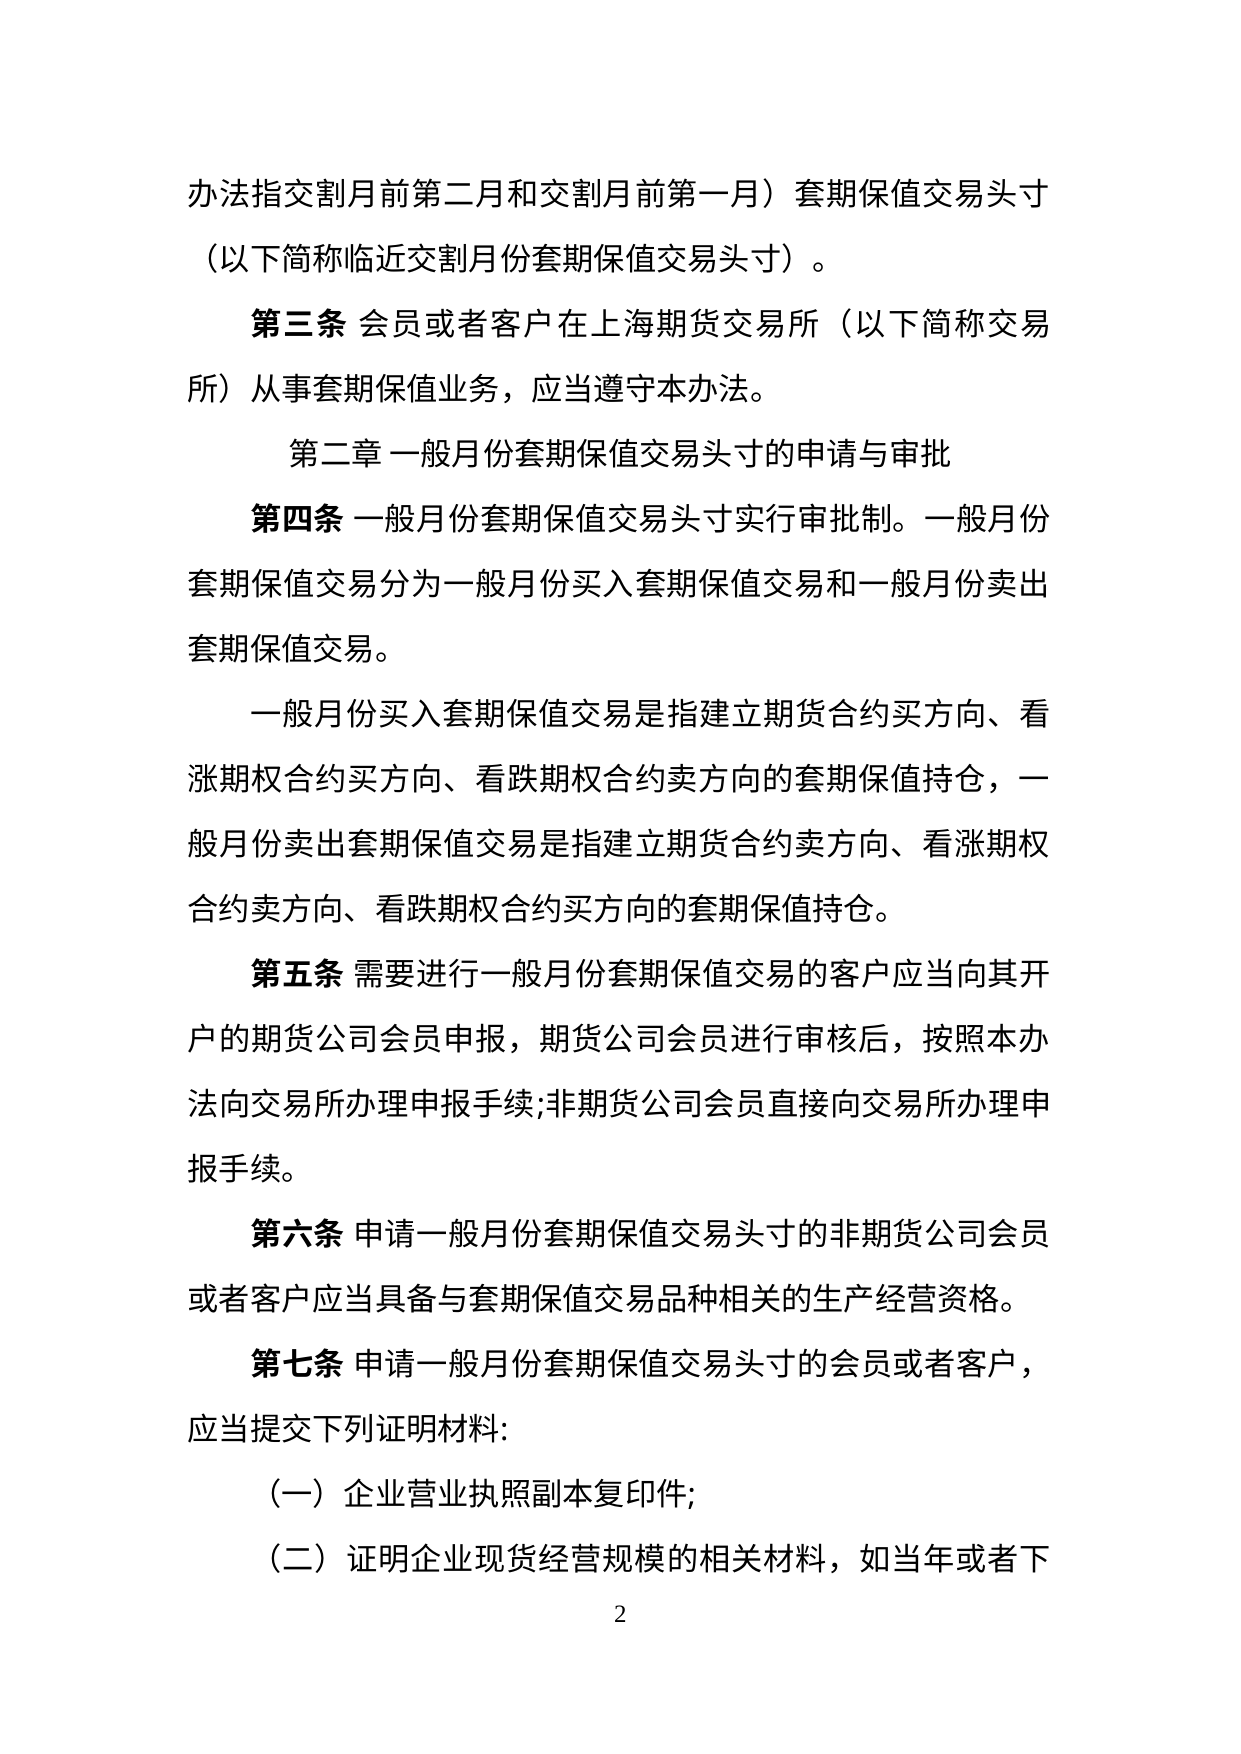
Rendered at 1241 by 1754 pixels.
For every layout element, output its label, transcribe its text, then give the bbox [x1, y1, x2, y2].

text 一般月份买入套期保值交易是指建立期货合约买方向、看涨期权合约买方向、看跌期权合约卖方向的套期保值持仓，一般月份卖出套期保值交易是指建立期货合约卖方向、看涨期权合约卖方向、看跌期权合约买方向的套期保值持仓。 [187, 679, 1053, 939]
text 第五条 需要进行一般月份套期保值交易的客户应当向其开户的期货公司会员申报，期货公司会员进行审核后，按照本办法向交易所办理申报手续;非期货公司会员直接向交易所办理申报手续。 [187, 939, 1053, 1199]
text 第四条 一般月份套期保值交易头寸实行审批制。一般月份套期保值交易分为一般月份买入套期保值交易和一般月份卖出套期保值交易。 [187, 484, 1053, 679]
text （一）企业营业执照副本复印件; [187, 1459, 1053, 1524]
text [187, 1524, 1053, 1589]
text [187, 159, 1053, 289]
text 第七条 申请一般月份套期保值交易头寸的会员或者客户，应当提交下列证明材料: [187, 1329, 1053, 1459]
text 第二章 一般月份套期保值交易头寸的申请与审批 [187, 419, 1053, 484]
text 第六条 申请一般月份套期保值交易头寸的非期货公司会员或者客户应当具备与套期保值交易品种相关的生产经营资格。 [187, 1199, 1053, 1329]
text 第三条 会员或者客户在上海期货交易所（以下简称交易所）从事套期保值业务，应当遵守本办法。 [187, 289, 1053, 419]
